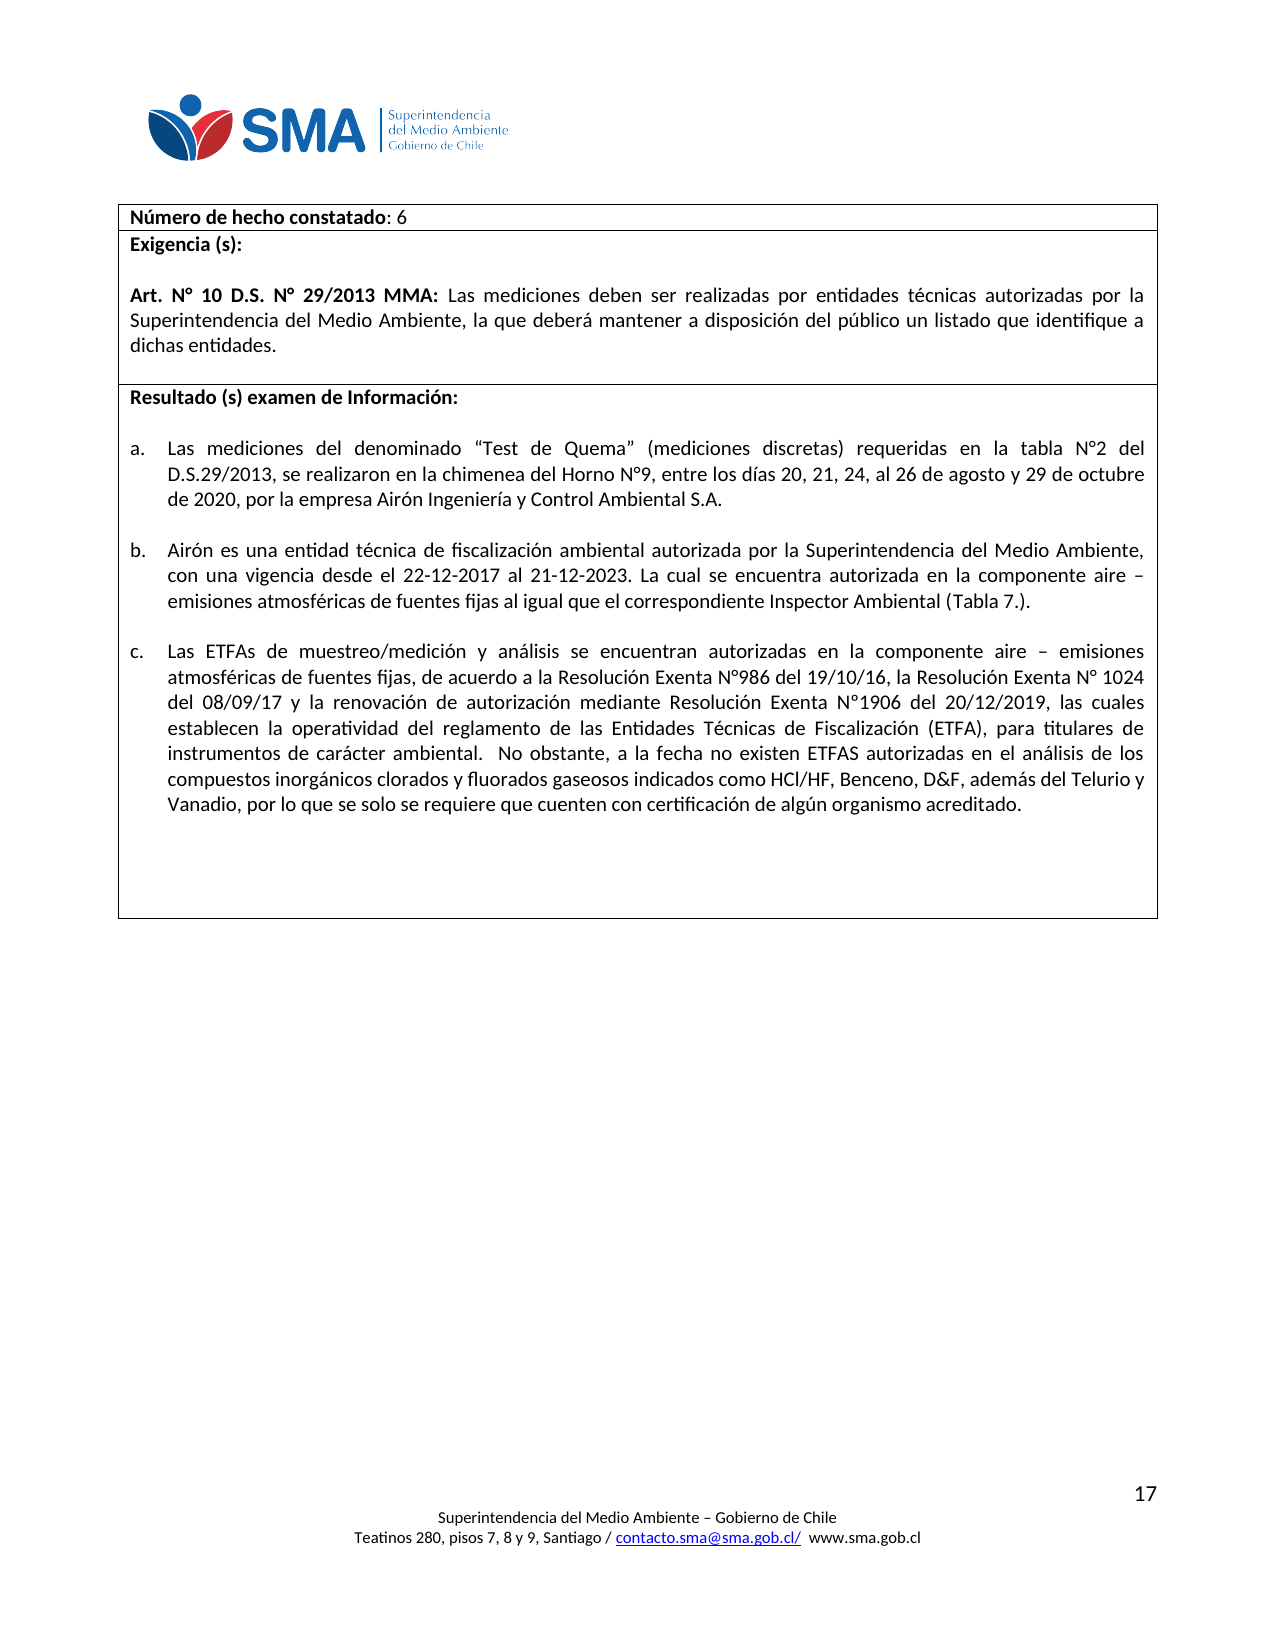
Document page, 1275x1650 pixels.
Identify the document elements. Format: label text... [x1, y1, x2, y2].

table_cell Exigencia (s): Art. N° 10 D.S. N° 29/2013 MMA: Las mediciones deben ser realizadas por entidades técnicas autorizadas por la Superintendencia del Medio Ambiente, la que deberá mantener a disposición del público un listado que identifique a dichas entidades. [119, 231, 1157, 383]
table_header Número de hecho constatado: 6 [119, 205, 1157, 230]
table_cell Resultado (s) examen de Información: Las mediciones del denominado “Test de Quema” (mediciones discretas) requeridas en la tabla N°2 del D.S.29/2013, se realizaron en la chimenea del Horno N°9, entre los días 20, 21, 24, al 26 de agosto y 29 de octubre de 2020, por la empresa Airón Ingeniería y Control Ambiental S.A. Airón es una entidad técnica de fiscalización ambiental autorizada por la Superintendencia del Medio Ambiente, con una vigencia desde el 22-12-2017 al 21-12-2023. La cual se encuentra autorizada en la componente aire – emisiones atmosféricas de fuentes fijas al igual que el correspondiente Inspector Ambiental (Tabla 8.). Las ETFAs de muestreo/medición y análisis se encuentran autorizadas en la componente aire – emisiones atmosféricas de fuentes fijas, de acuerdo a la Resolución Exenta N°986 del 19/10/16, la Resolución Exenta N° 1024 del 08/09/17 y la renovación de autorización mediante Resolución Exenta Nº1906 del 20/12/2019, las cuales establecen la operatividad del reglamento de las Entidades Técnicas de Fiscalización (ETFA), para titulares de instrumentos de carácter ambiental. No obstante, a la fecha no existen ETFAS autorizadas en el análisis de los compuestos inorgánicos clorados y fluorados gaseosos indicados como HCl/HF, Benceno, D&F, además del Telurio y Vanadio, por lo que se solo se requiere que cuenten con certificación de algún organismo acreditado. [119, 385, 1157, 918]
picture [118, 73, 528, 176]
